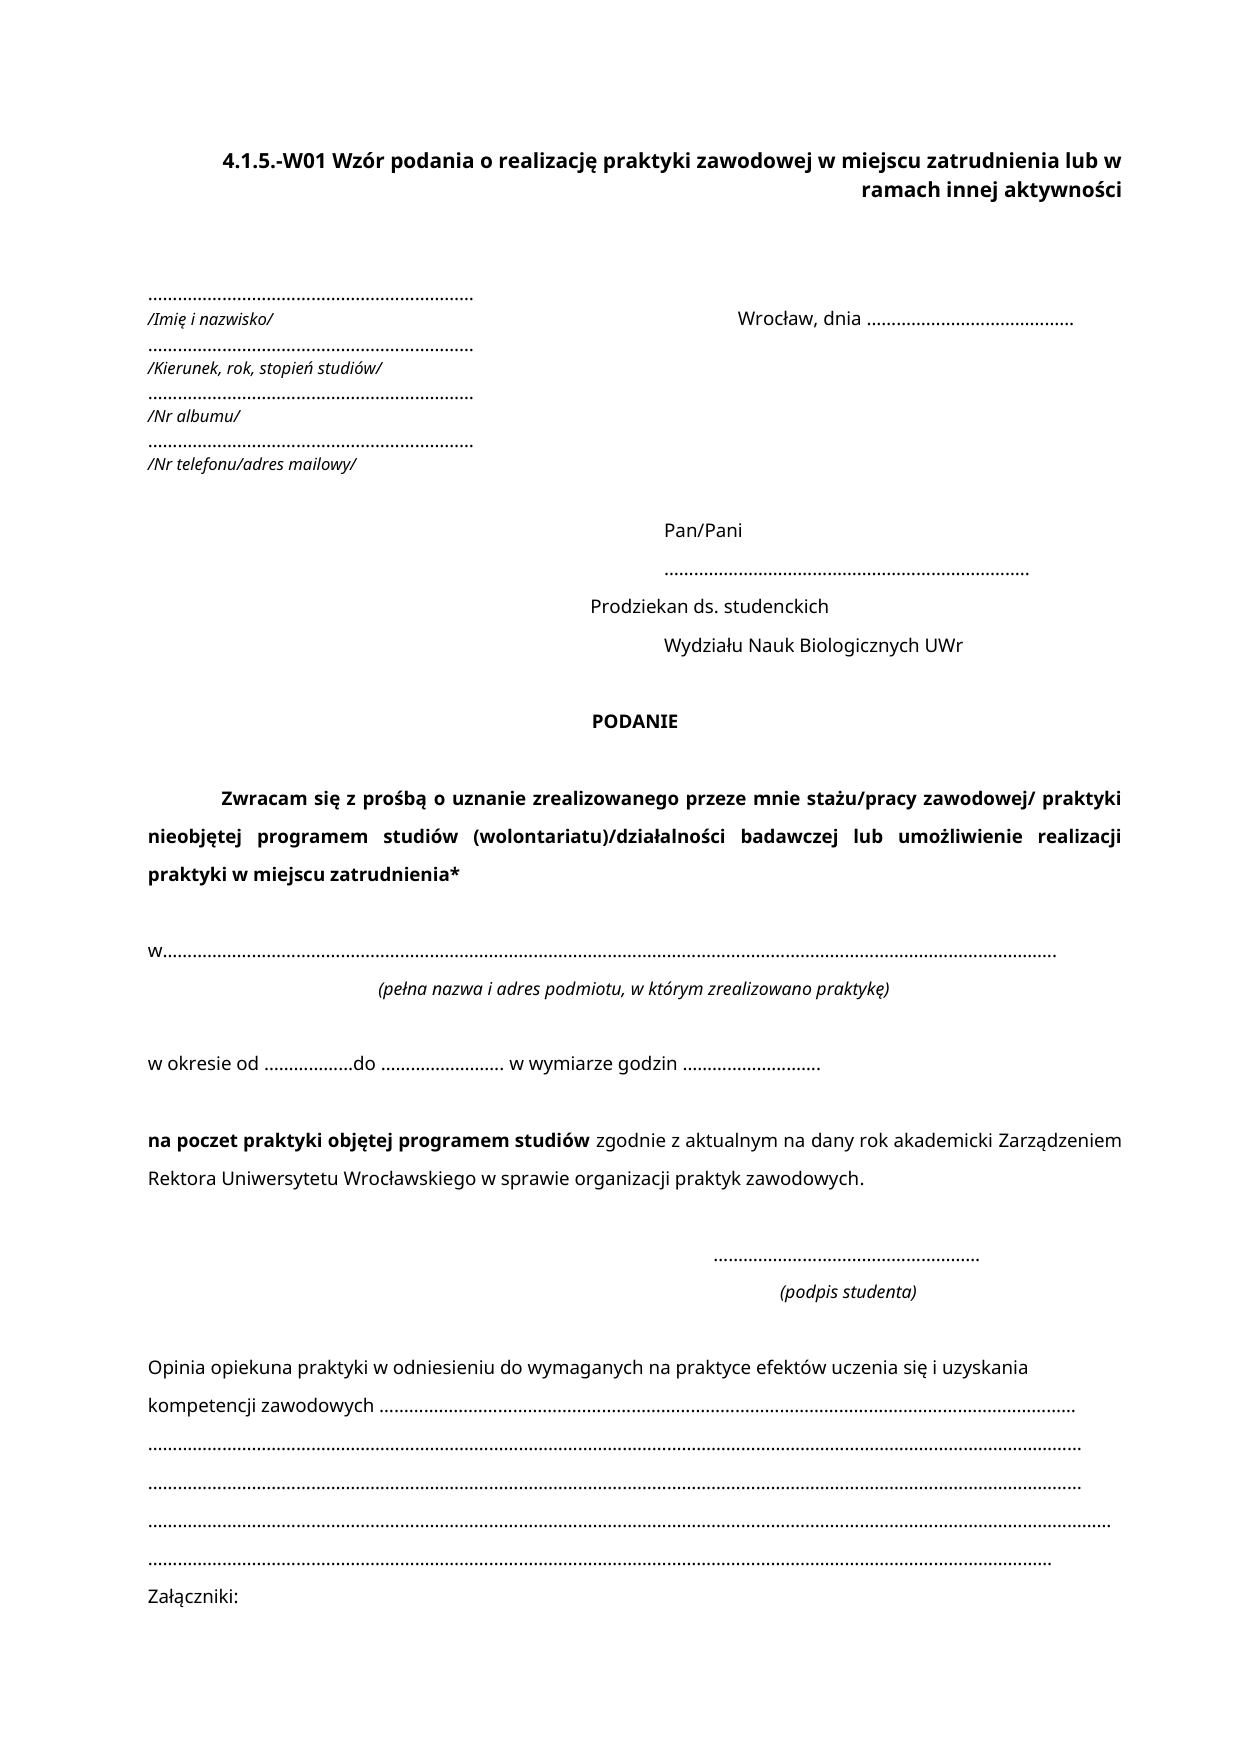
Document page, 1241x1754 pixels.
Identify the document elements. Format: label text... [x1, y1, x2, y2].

text /Nr telefonu/adres mailowy/ [148, 453, 1122, 476]
text ……………………………………………………………………………………………………………………………………………………………………… [148, 1469, 1122, 1494]
text ………………………………………………………… [148, 427, 1122, 453]
text /Nr albumu/ [148, 405, 1122, 427]
text ……………………………………………………………………………………………………………………………………………………………………… [148, 1431, 1122, 1456]
text Załączniki: [148, 1584, 1122, 1609]
text (pełna nazwa i adres podmiotu, w którym zrealizowano praktykę) [148, 976, 1122, 1000]
text na poczet praktyki objętej programem studiów zgodnie z aktualnym na dany rok akademicki Zarządzeniem Rektora Uniwersytetu Wrocławskiego w sprawie organizacji praktyk zawodowych. [148, 1127, 1122, 1191]
text Opinia opiekuna praktyki w odniesieniu do wymaganych na praktyce efektów uczenia się i uzyskania kompetencji zawodowych …………………………………………………………………………………………………………………………… [148, 1354, 1122, 1418]
text ……………………………………………………………………………………………………………………………………………………………………………………………………………………………………………………………………………………………………………………………………………… [148, 1507, 1122, 1571]
text Zwracam się z prośbą o uznanie zrealizowanego przeze mnie stażu/pracy zawodowej/ praktyki nieobjętej programem studiów (wolontariatu)/działalności badawczej lub umożliwienie realizacji praktyki w miejscu zatrudnienia* [148, 785, 1122, 887]
text ………………………………………………………… [148, 280, 1122, 306]
text Pan/Pani [590, 517, 1122, 543]
text w okresie od ………………do ……………………. w wymiarze godzin ………………………. [148, 1050, 1122, 1076]
text (podpis studenta) [748, 1280, 1122, 1304]
text PODANIE [148, 708, 1122, 734]
text /Kierunek, rok, stopień studiów/ [148, 357, 1122, 379]
text /Imię i nazwisko/ Wrocław, dnia …………………………………… [148, 306, 1122, 331]
text ………………………………………………………… [148, 379, 1122, 405]
text ……………………………………………………………….. Prodziekan ds. studenckich [148, 555, 1122, 619]
text 4.1.5.-W01 Wzór podania o realizację praktyki zawodowej w miejscu zatrudnienia lub w ramach innej aktywności [148, 147, 1122, 203]
text ………………………………………………………… [148, 331, 1122, 357]
text w………………………………………………………………………………………………………………………………………………………………. [148, 899, 1122, 963]
text Wydziału Nauk Biologicznych UWr [148, 632, 1122, 657]
text ……………………………………………… [635, 1242, 1122, 1267]
